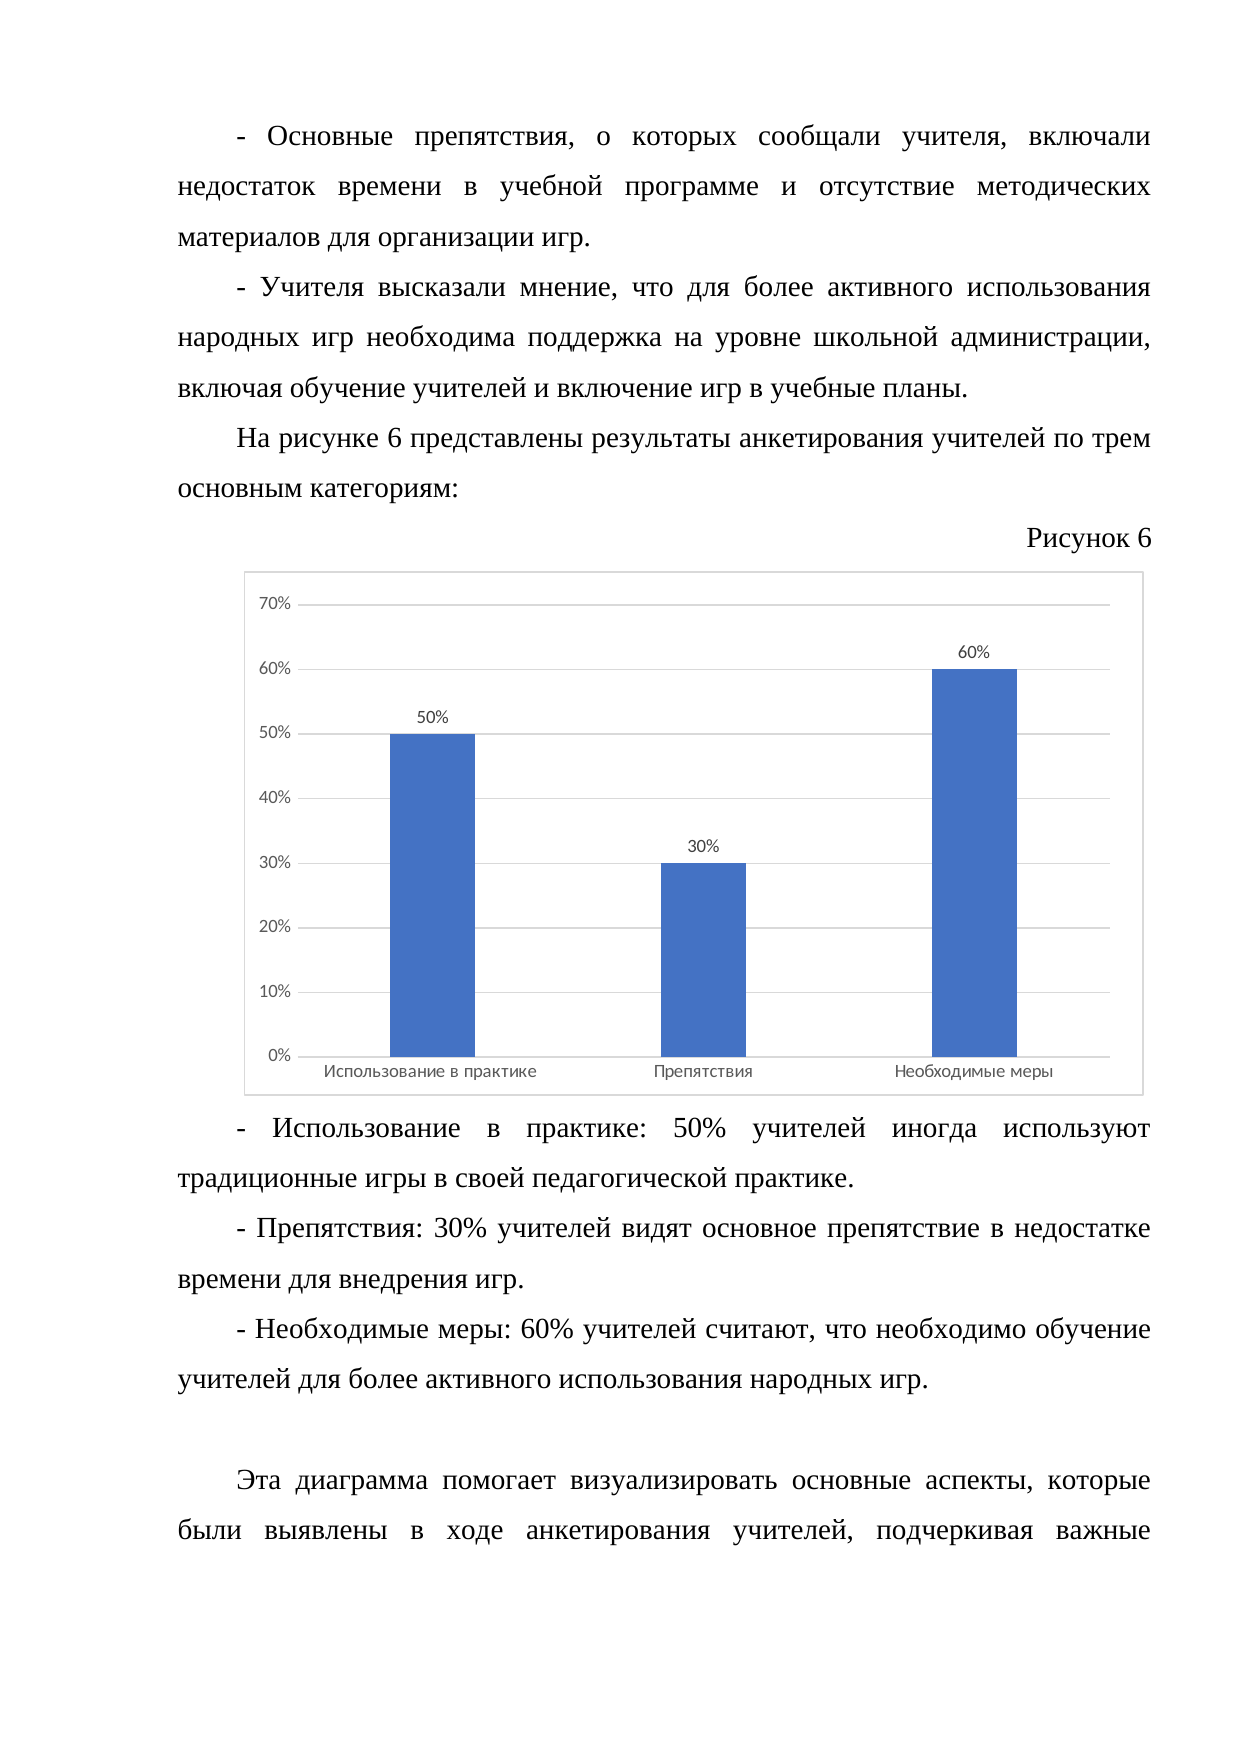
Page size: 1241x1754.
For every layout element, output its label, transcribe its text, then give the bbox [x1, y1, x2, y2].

text - Препятствия: 30% учителей видят основное препятствие в недостатке времени для внедрения игр. [177, 1211, 1152, 1294]
text Рисунок 6 [177, 521, 1152, 554]
text На рисунке 6 представлены результаты анкетирования учителей по трем основным категориям: [177, 420, 1152, 504]
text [177, 1462, 1152, 1546]
text - Учителя высказали мнение, что для более активного использования народных игр необходима поддержка на уровне школьной администрации, включая обучение учителей и включение игр в учебные планы. [177, 269, 1152, 403]
text - Основные препятствия, о которых сообщали учителя, включали недостаток времени в учебной программе и отсутствие методических материалов для организации игр. [177, 118, 1152, 252]
text - Использование в практике: 50% учителей иногда используют традиционные игры в своей педагогической практике. [177, 1110, 1152, 1194]
text - Необходимые меры: 60% учителей считают, что необходимо обучение учителей для более активного использования народных игр. [177, 1311, 1152, 1395]
